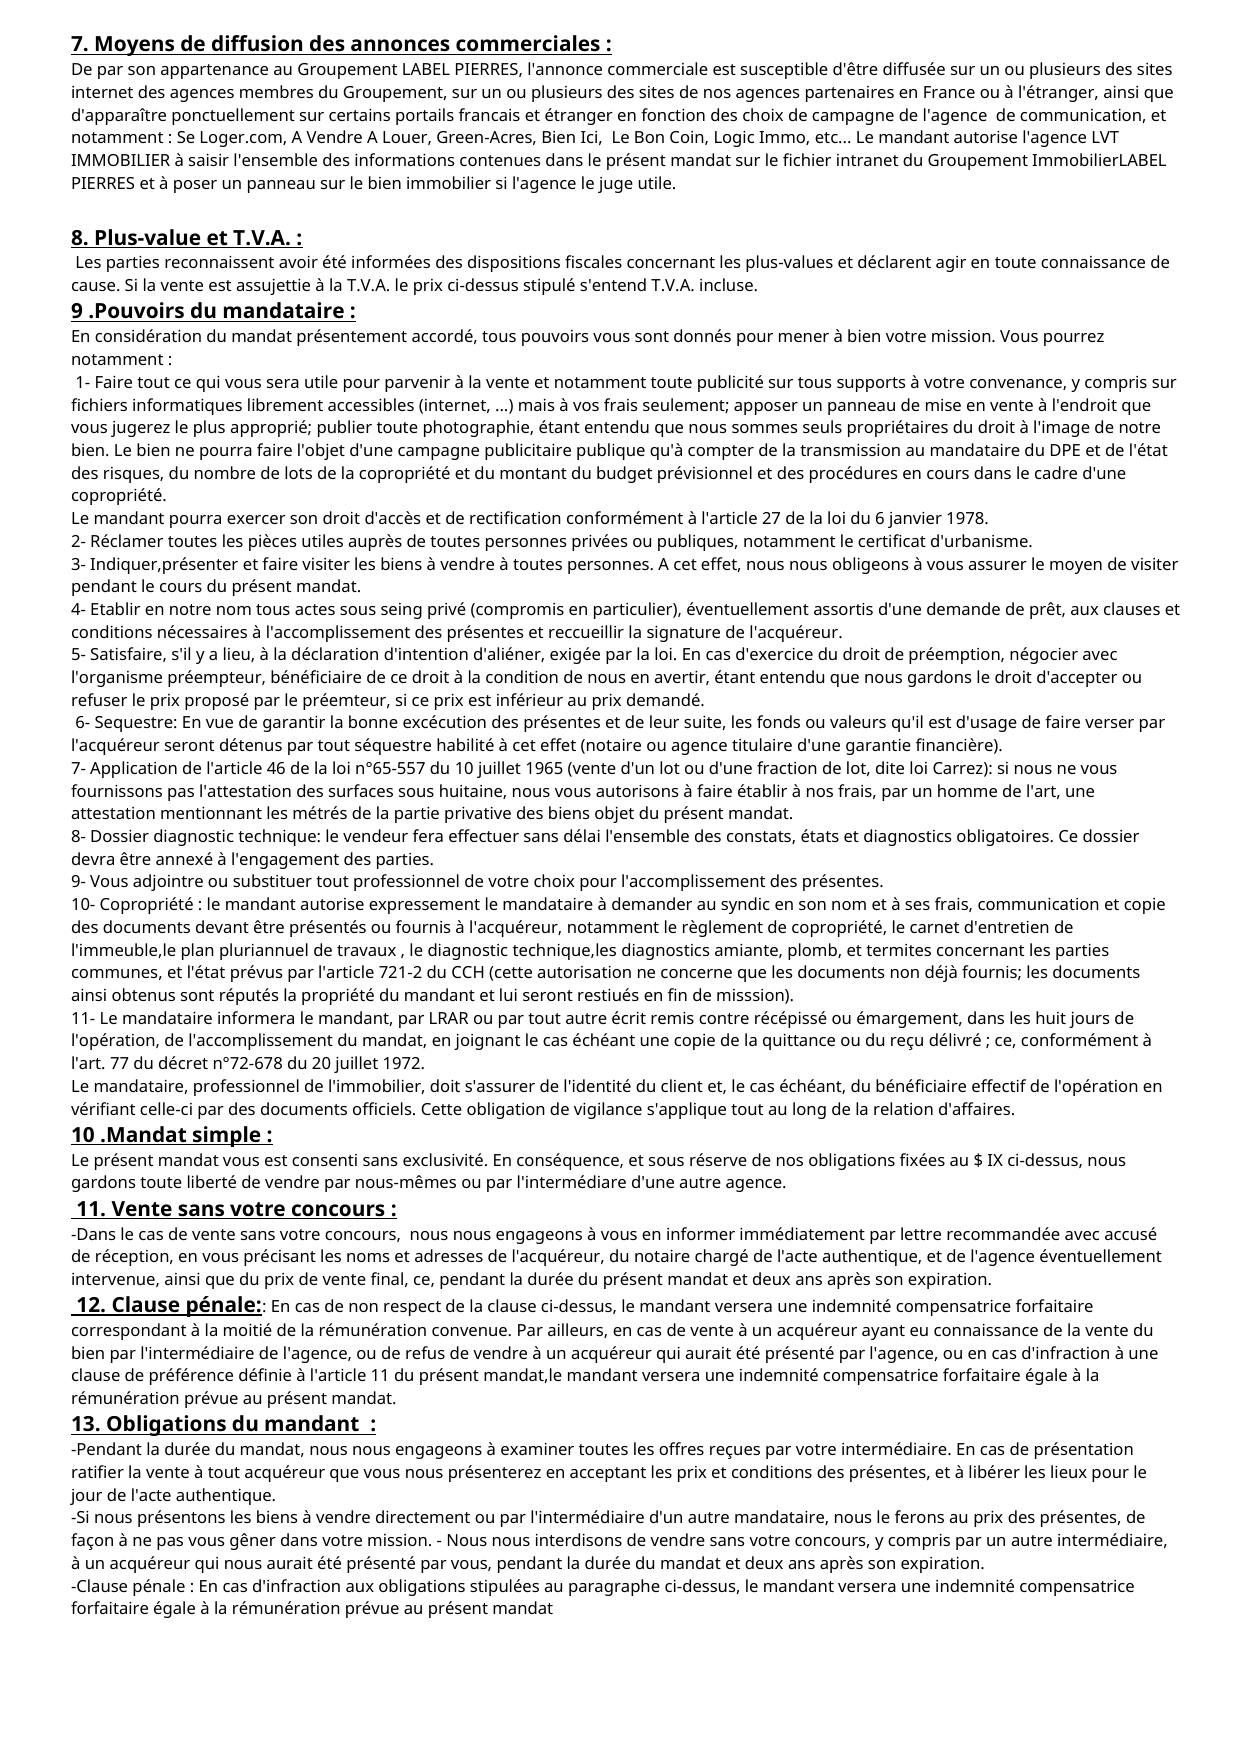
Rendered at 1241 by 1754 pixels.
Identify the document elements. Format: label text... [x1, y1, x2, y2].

text 9- Vous adjointre ou substituer tout professionnel de votre choix pour l'accomplissement des présentes. [71, 870, 1181, 893]
text 7. Moyens de diffusion des annonces commerciales : [71, 29, 1181, 58]
text -Clause pénale : En cas d'infraction aux obligations stipulées au paragraphe ci-dessus, le mandant versera une indemnité compensatrice forfaitaire égale à la rémunération prévue au présent mandat [71, 1574, 1181, 1619]
text 2- Réclamer toutes les pièces utiles auprès de toutes personnes privées ou publiques, notamment le certificat d'urbanisme. [71, 529, 1181, 552]
text -Si nous présentons les biens à vendre directement ou par l'intermédiaire d'un autre mandataire, nous le ferons au prix des présentes, de façon à ne pas vous gêner dans votre mission. - Nous nous interdisons de vendre sans votre concours, y compris par un autre intermédiaire, à un acquéreur qui nous aurait été présenté par vous, pendant la durée du mandat et deux ans après son expiration. [71, 1506, 1181, 1574]
text En considération du mandat présentement accordé, tous pouvoirs vous sont donnés pour mener à bien votre mission. Vous pourrez notamment : [71, 325, 1181, 370]
text De par son appartenance au Groupement LABEL PIERRES, l'annonce commerciale est susceptible d'être diffusée sur un ou plusieurs des sites internet des agences membres du Groupement, sur un ou plusieurs des sites de nos agences partenaires en France ou à l'étranger, ainsi que d'apparaître ponctuellement sur certains portails francais et étranger en fonction des choix de campagne de l'agence de communication, et notamment : Se Loger.com, A Vendre A Louer, Green-Acres, Bien Ici, Le Bon Coin, Logic Immo, etc... Le mandant autorise l'agence LVT IMMOBILIER à saisir l'ensemble des informations contenues dans le présent mandat sur le fichier intranet du Groupement ImmobilierLABEL PIERRES et à poser un panneau sur le bien immobilier si l'agence le juge utile. [71, 58, 1181, 194]
text 4- Etablir en notre nom tous actes sous seing privé (compromis en particulier), éventuellement assortis d'une demande de prêt, aux clauses et conditions nécessaires à l'accomplissement des présentes et reccueillir la signature de l'acquéreur. [71, 597, 1181, 643]
text -Pendant la durée du mandat, nous nous engageons à examiner toutes les offres reçues par votre intermédiaire. En cas de présentation ratifier la vente à tout acquéreur que vous nous présenterez en acceptant les prix et conditions des présentes, et à libérer les lieux pour le jour de l'acte authentique. [71, 1438, 1181, 1506]
text 13. Obligations du mandant : [71, 1409, 1181, 1438]
text 6- Sequestre: En vue de garantir la bonne excécution des présentes et de leur suite, les fonds ou valeurs qu'il est d'usage de faire verser par l'acquéreur seront détenus par tout séquestre habilité à cet effet (notaire ou agence titulaire d'une garantie financière). [71, 711, 1181, 756]
text 8. Plus-value et T.V.A. : [71, 223, 1181, 251]
text -Dans le cas de vente sans votre concours, nous nous engageons à vous en informer immédiatement par lettre recommandée avec accusé de réception, en vous précisant les noms et adresses de l'acquéreur, du notaire chargé de l'acte authentique, et de l'agence éventuellement intervenue, ainsi que du prix de vente final, ce, pendant la durée du présent mandat et deux ans après son expiration. [71, 1222, 1181, 1290]
text 3- Indiquer,présenter et faire visiter les biens à vendre à toutes personnes. A cet effet, nous nous obligeons à vous assurer le moyen de visiter pendant le cours du présent mandat. [71, 552, 1181, 597]
text Les parties reconnaissent avoir été informées des dispositions fiscales concernant les plus-values et déclarent agir en toute connaissance de cause. Si la vente est assujettie à la T.V.A. le prix ci-dessus stipulé s'entend T.V.A. incluse. [71, 251, 1181, 297]
text 11- Le mandataire informera le mandant, par LRAR ou par tout autre écrit remis contre récépissé ou émargement, dans les huit jours de l'opération, de l'accomplissement du mandat, en joignant le cas échéant une copie de la quittance ou du reçu délivré ; ce, conformément à l'art. 77 du décret n°72-678 du 20 juillet 1972. [71, 1006, 1181, 1074]
text 12. Clause pénale:: En cas de non respect de la clause ci-dessus, le mandant versera une indemnité compensatrice forfaitaire correspondant à la moitié de la rémunération convenue. Par ailleurs, en cas de vente à un acquéreur ayant eu connaissance de la vente du bien par l'intermédiaire de l'agence, ou de refus de vendre à un acquéreur qui aurait été présenté par l'agence, ou en cas d'infraction à une clause de préférence définie à l'article 11 du présent mandat,le mandant versera une indemnité compensatrice forfaitaire égale à la rémunération prévue au présent mandat. [71, 1290, 1181, 1409]
text 11. Vente sans votre concours : [71, 1194, 1181, 1222]
text 10 .Mandat simple : [71, 1120, 1181, 1148]
text 8- Dossier diagnostic technique: le vendeur fera effectuer sans délai l'ensemble des constats, états et diagnostics obligatoires. Ce dossier devra être annexé à l'engagement des parties. [71, 824, 1181, 870]
text 5- Satisfaire, s'il y a lieu, à la déclaration d'intention d'aliéner, exigée par la loi. En cas d'exercice du droit de préemption, négocier avec l'organisme préempteur, bénéficiaire de ce droit à la condition de nous en avertir, étant entendu que nous gardons le droit d'accepter ou refuser le prix proposé par le préemteur, si ce prix est inférieur au prix demandé. [71, 643, 1181, 711]
text 7- Application de l'article 46 de la loi n°65-557 du 10 juillet 1965 (vente d'un lot ou d'une fraction de lot, dite loi Carrez): si nous ne vous fournissons pas l'attestation des surfaces sous huitaine, nous vous autorisons à faire établir à nos frais, par un homme de l'art, une attestation mentionnant les métrés de la partie privative des biens objet du présent mandat. [71, 756, 1181, 824]
text Le mandant pourra exercer son droit d'accès et de rectification conformément à l'article 27 de la loi du 6 janvier 1978. [71, 507, 1181, 529]
text 9 .Pouvoirs du mandataire : [71, 297, 1181, 325]
text 1- Faire tout ce qui vous sera utile pour parvenir à la vente et notamment toute publicité sur tous supports à votre convenance, y compris sur fichiers informatiques librement accessibles (internet, ...) mais à vos frais seulement; apposer un panneau de mise en vente à l'endroit que vous jugerez le plus approprié; publier toute photographie, étant entendu que nous sommes seuls propriétaires du droit à l'image de notre bien. Le bien ne pourra faire l'objet d'une campagne publicitaire publique qu'à compter de la transmission au mandataire du DPE et de l'état des risques, du nombre de lots de la copropriété et du montant du budget prévisionnel et des procédures en cours dans le cadre d'une copropriété. [71, 370, 1181, 507]
text Le mandataire, professionnel de l'immobilier, doit s'assurer de l'identité du client et, le cas échéant, du bénéficiaire effectif de l'opération en vérifiant celle-ci par des documents officiels. Cette obligation de vigilance s'applique tout au long de la relation d'affaires. [71, 1074, 1181, 1120]
text Le présent mandat vous est consenti sans exclusivité. En conséquence, et sous réserve de nos obligations fixées au $ IX ci-dessus, nous gardons toute liberté de vendre par nous-mêmes ou par l'intermédiare d'une autre agence. [71, 1148, 1181, 1194]
text 10- Copropriété : le mandant autorise expressement le mandataire à demander au syndic en son nom et à ses frais, communication et copie des documents devant être présentés ou fournis à l'acquéreur, notamment le règlement de copropriété, le carnet d'entretien de l'immeuble,le plan pluriannuel de travaux , le diagnostic technique,les diagnostics amiante, plomb, et termites concernant les parties communes, et l'état prévus par l'article 721-2 du CCH (cette autorisation ne concerne que les documents non déjà fournis; les documents ainsi obtenus sont réputés la propriété du mandant et lui seront restiués en fin de misssion). [71, 893, 1181, 1006]
